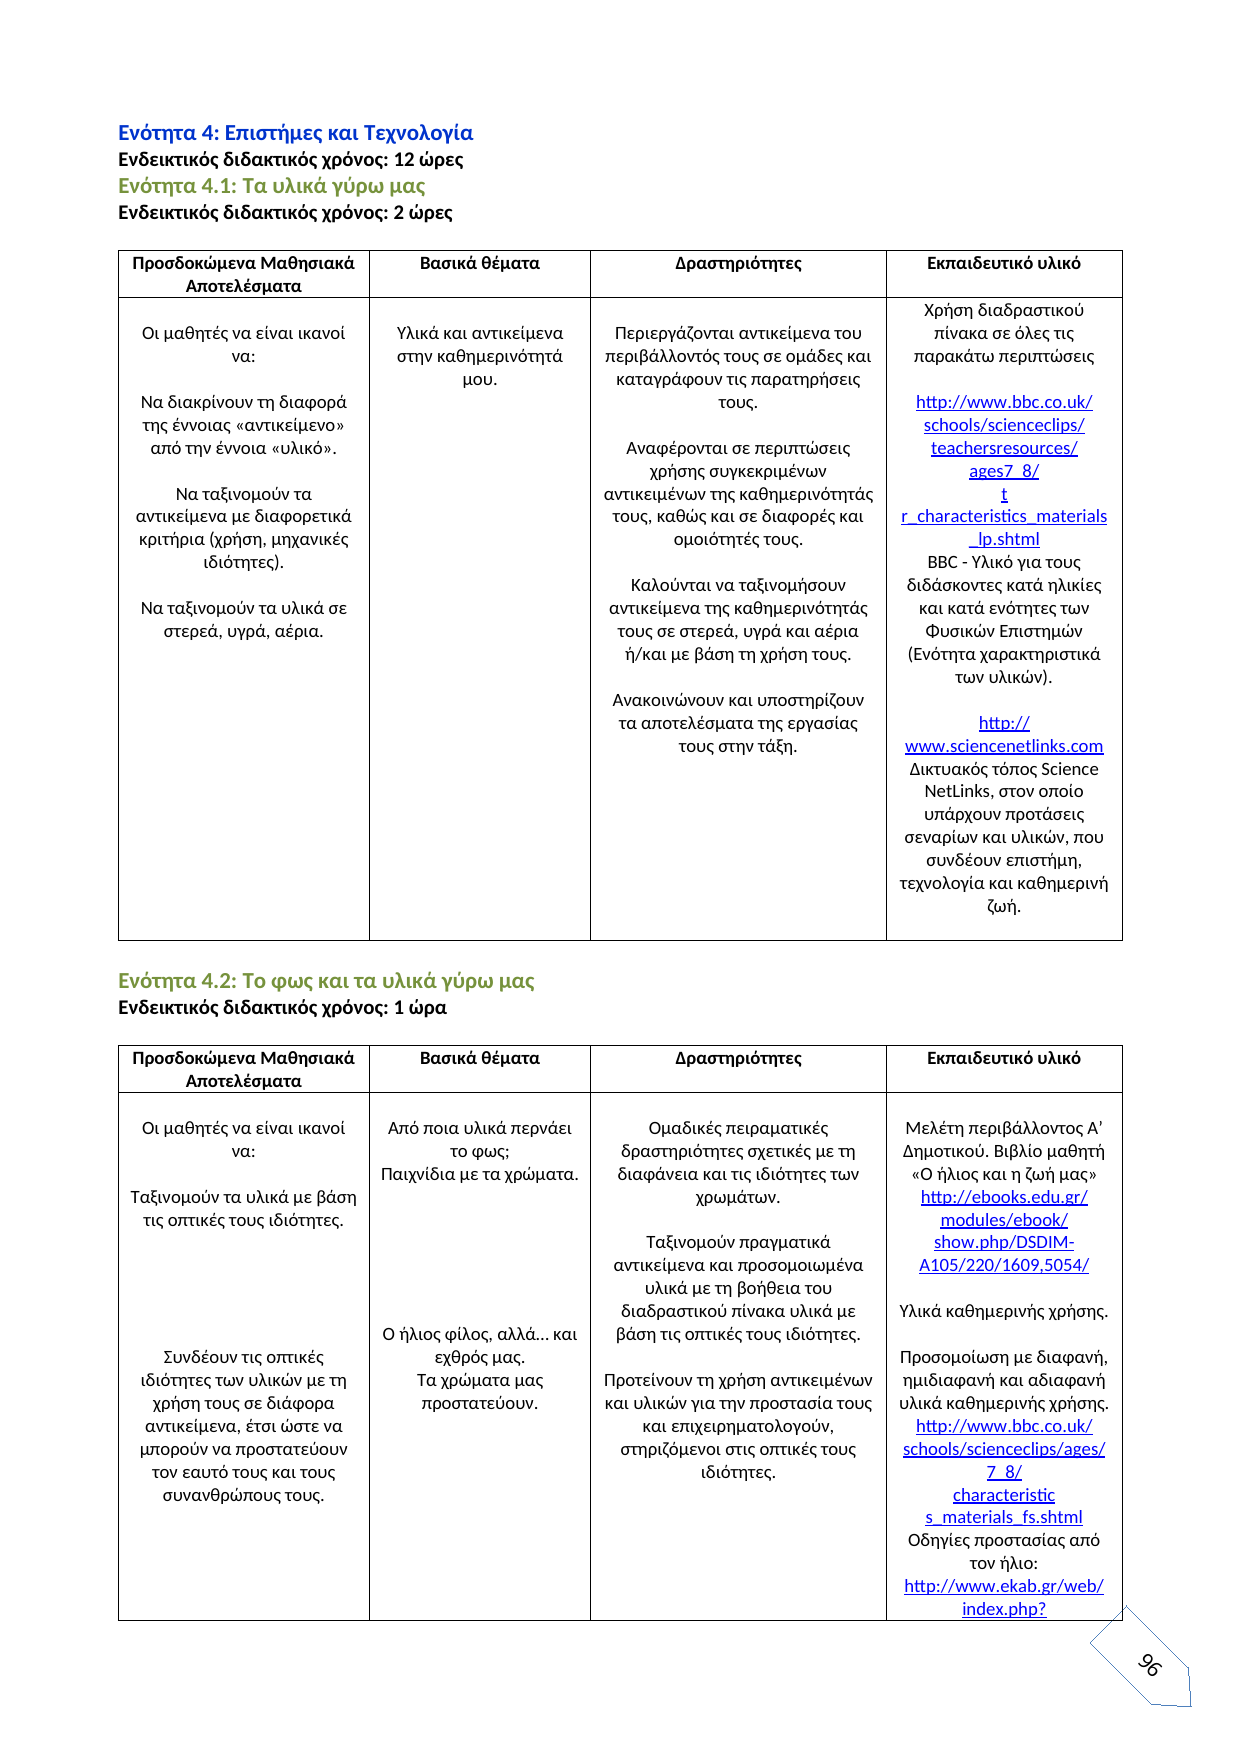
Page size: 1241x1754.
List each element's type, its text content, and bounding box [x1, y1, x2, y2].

table_cell Περιεργάζονται αντικείμενα του περιβάλλοντός τους σε ομάδες και καταγράφουν τις παρατηρήσεις τους. Αναφέρονται σε περιπτώσεις χρήσης συγκεκριμένων αντικειμένων της καθημερινότητάς τους, καθώς και σε διαφορές και ομοιότητές τους. Καλούνται να ταξινομήσουν αντικείμενα της καθημερινότητάς τους σε στερεά, υγρά και αέρια ή/και με βάση τη χρήση τους. Ανακοινώνουν και υποστηρίζουν τα αποτελέσματα της εργασίας τους στην τάξη. [591, 298, 886, 940]
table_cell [119, 1093, 369, 1620]
table_header Δραστηριότητες [591, 1046, 886, 1092]
text Ενότητα 4.1: Τα υλικά γύρω μας [118, 172, 1122, 199]
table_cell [591, 1093, 886, 1620]
table_cell Χρήση διαδραστικού πίνακα σε όλες τις παρακάτω περιπτώσεις http://www.bbc.co.uk/schools/scienceclips/teachersresources/ages7_8/tr_characteristics_materials_lp.shtml BBC - Υλικό για τους διδάσκοντες κατά ηλικίες και κατά ενότητες των Φυσικών Επιστημών (Ενότητα χαρακτηριστικά των υλικών). http://www.sciencenetlinks.com Δικτυακός τόπος Science NetLinks, στον οποίο υπάρχουν προτάσεις σεναρίων και υλικών, που συνδέουν επιστήμη, τεχνολογία και καθημερινή ζωή. [887, 298, 1122, 940]
text Ενότητα 4: Επιστήμες και Τεχνολογία [118, 118, 1122, 146]
text Ενδεικτικός διδακτικός χρόνος: 1 ώρα [118, 994, 1122, 1020]
table_header Βασικά θέματα [370, 1046, 590, 1092]
table_header Προσδοκώμενα Μαθησιακά Αποτελέσματα [119, 251, 369, 297]
table_header Εκπαιδευτικό υλικό [887, 1046, 1122, 1092]
table_header Δραστηριότητες [591, 251, 886, 297]
table_cell Οι μαθητές να είναι ικανοί να: Να διακρίνουν τη διαφορά της έννοιας «αντικείμενο» από την έννοια «υλικό». Να ταξινομούν τα αντικείμενα με διαφορετικά κριτήρια (χρήση, μηχανικές ιδιότητες). Να ταξινομούν τα υλικά σε στερεά, υγρά, αέρια. [119, 298, 369, 940]
table_header Εκπαιδευτικό υλικό [887, 251, 1122, 297]
table_header Βασικά θέματα [370, 251, 590, 297]
text Ενδεικτικός διδακτικός χρόνος: 12 ώρες [118, 146, 1122, 172]
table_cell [887, 1093, 1122, 1620]
text Ενδεικτικός διδακτικός χρόνος: 2 ώρες [118, 199, 1122, 225]
table_cell Υλικά και αντικείμενα στην καθημερινότητά μου. [370, 298, 590, 940]
table_header Προσδοκώμενα Μαθησιακά Αποτελέσματα [119, 1046, 369, 1092]
text Ενότητα 4.2: Το φως και τα υλικά γύρω μας [118, 966, 1122, 994]
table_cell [370, 1093, 590, 1620]
